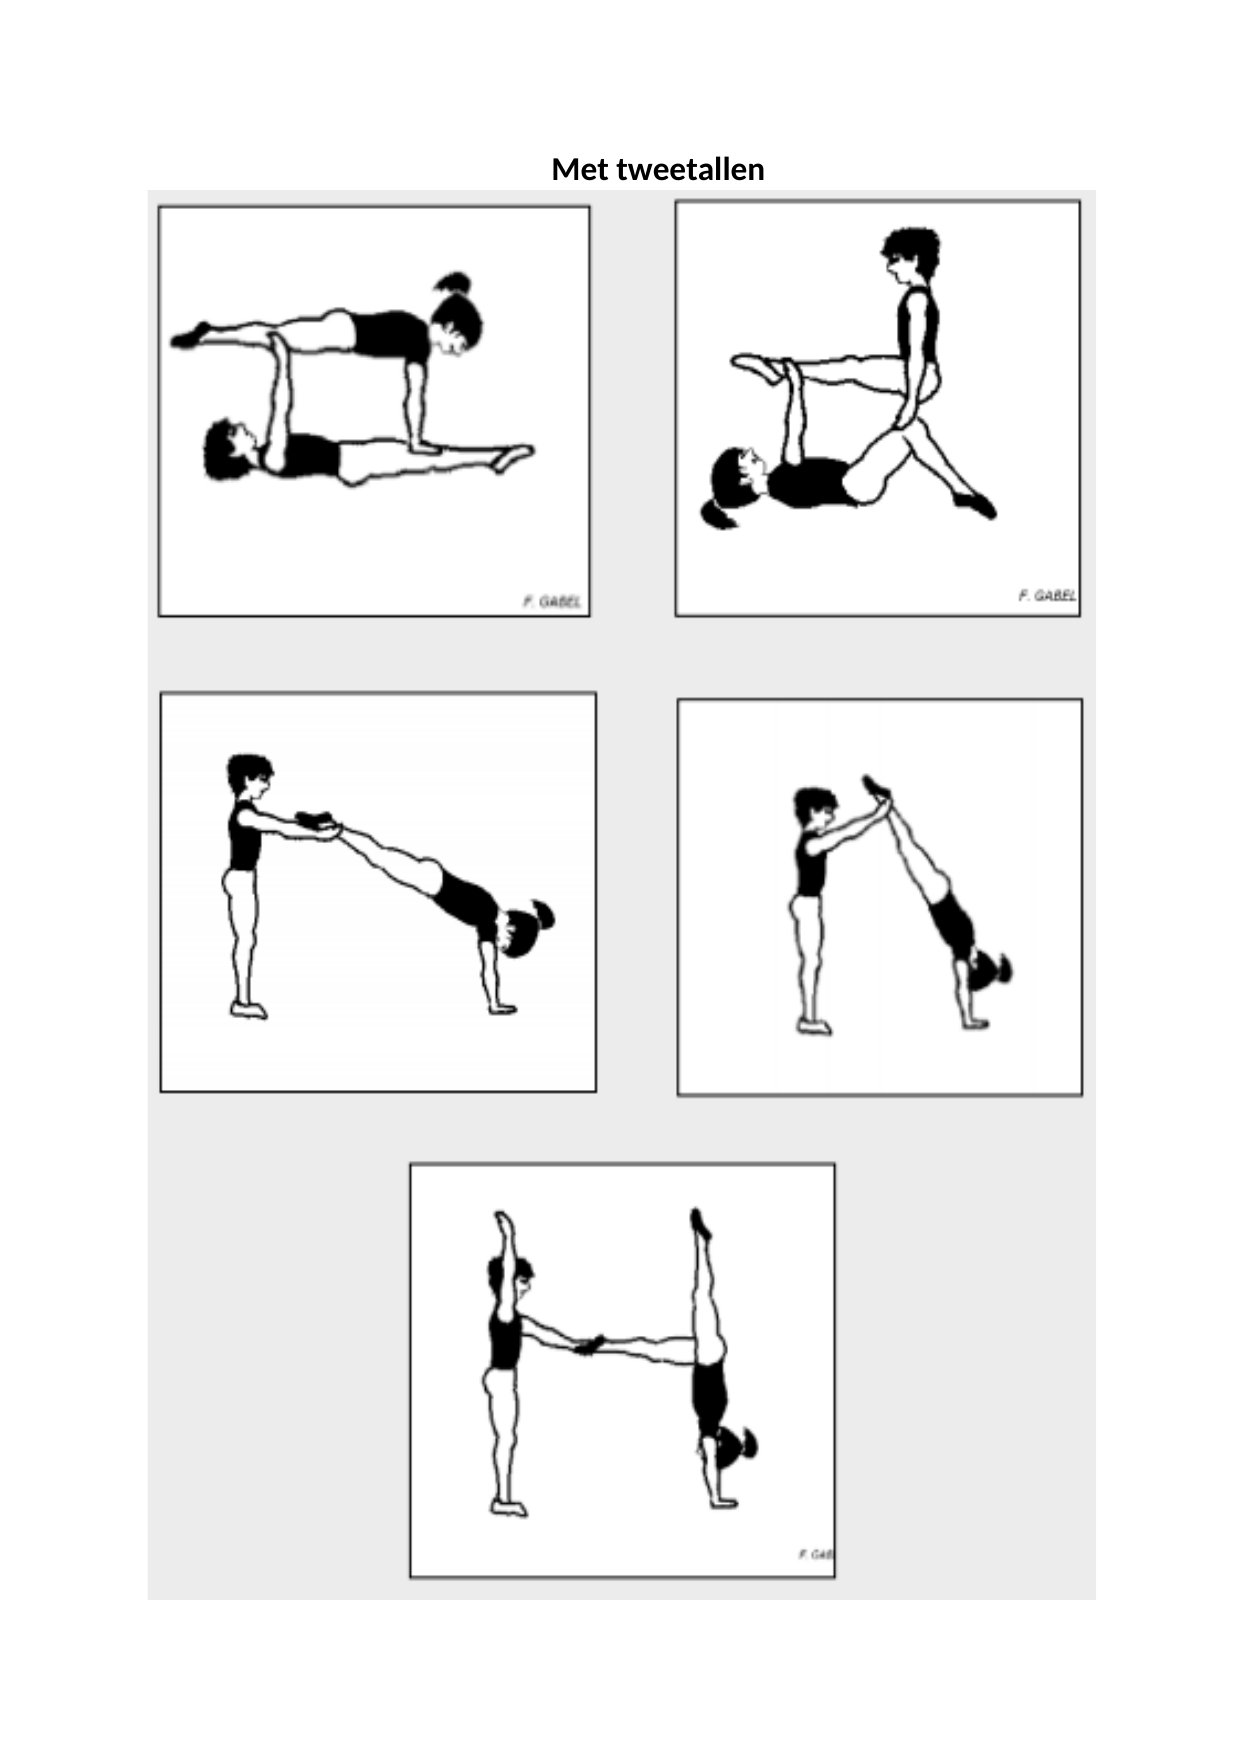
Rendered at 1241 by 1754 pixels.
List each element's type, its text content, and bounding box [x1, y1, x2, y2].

text Met tweetallen [148, 148, 1093, 190]
picture [147, 190, 1097, 1600]
